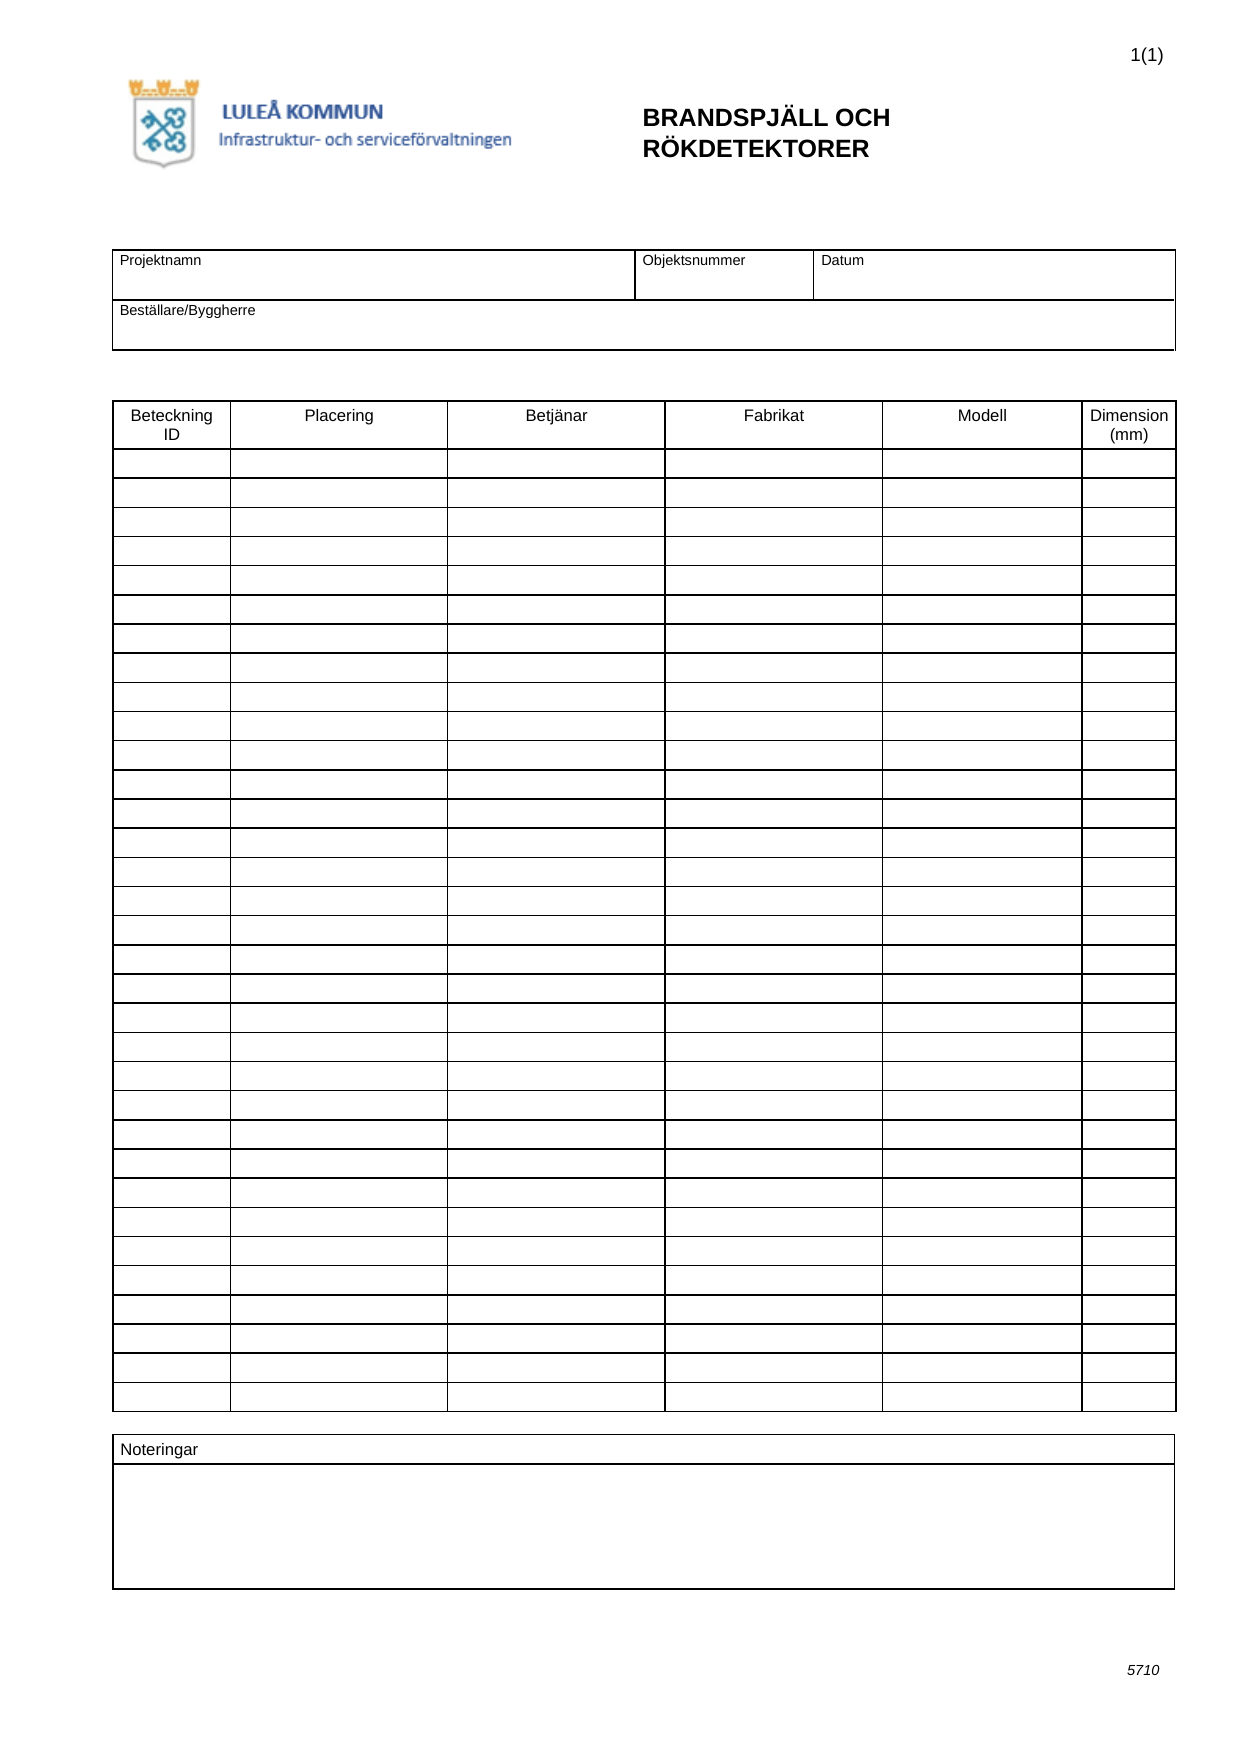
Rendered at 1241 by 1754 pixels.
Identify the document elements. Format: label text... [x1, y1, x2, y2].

table_cell [114, 800, 230, 827]
table_cell [1083, 683, 1175, 711]
table_cell [814, 270, 1175, 299]
table_cell [231, 537, 447, 565]
table_cell [114, 1091, 230, 1119]
table_cell [114, 1150, 230, 1177]
table_cell [666, 1062, 882, 1090]
table_cell [114, 975, 230, 1002]
table_cell [883, 829, 1081, 856]
table_cell [666, 858, 882, 886]
table_cell [1083, 741, 1175, 769]
table_cell [231, 566, 447, 594]
table_cell [231, 829, 447, 856]
table_cell [1083, 1237, 1175, 1265]
table_cell [114, 887, 230, 915]
table_cell [114, 508, 230, 536]
table_cell [231, 741, 447, 769]
table_cell [1083, 1354, 1175, 1381]
table_cell [114, 1237, 230, 1265]
table_cell [448, 566, 664, 594]
table_cell [114, 1208, 230, 1236]
table_cell [114, 654, 230, 681]
table_cell [666, 1266, 882, 1294]
table_cell [666, 1296, 882, 1323]
table_cell [1083, 625, 1175, 652]
table_cell [114, 1354, 230, 1381]
table_cell [666, 1091, 882, 1119]
table_cell [231, 946, 447, 973]
table_cell [113, 270, 634, 299]
table_cell [448, 1296, 664, 1323]
table_cell [231, 1208, 447, 1236]
table_cell [231, 771, 447, 798]
table_cell [1083, 800, 1175, 827]
table_cell [114, 596, 230, 623]
table_cell [231, 625, 447, 652]
table_cell [448, 625, 664, 652]
table_cell [114, 479, 230, 506]
table_cell [1083, 916, 1175, 944]
table_cell [883, 1325, 1081, 1352]
table_cell [114, 741, 230, 769]
table_cell [883, 1121, 1081, 1148]
table_cell [666, 654, 882, 681]
table_header Modell [883, 402, 1081, 448]
table_cell [448, 887, 664, 915]
table_cell [1083, 537, 1175, 565]
table_cell [448, 1208, 664, 1236]
table_cell [114, 537, 230, 565]
table_cell [883, 1383, 1081, 1411]
table_cell [231, 1325, 447, 1352]
table_cell [1083, 1179, 1175, 1206]
table_cell [448, 916, 664, 944]
table_cell [231, 1296, 447, 1323]
table_cell [666, 596, 882, 623]
table_cell [666, 946, 882, 973]
table_cell [666, 479, 882, 506]
table_cell [448, 1354, 664, 1381]
table_cell [231, 1179, 447, 1206]
table_cell [666, 1237, 882, 1265]
table_cell [113, 320, 1175, 349]
table_cell [1083, 1062, 1175, 1090]
table_cell [883, 1004, 1081, 1031]
table_cell [114, 683, 230, 711]
table_cell [1083, 1266, 1175, 1294]
table_cell Datum [814, 251, 1175, 270]
table_cell [448, 771, 664, 798]
table_cell [448, 654, 664, 681]
table_cell [114, 858, 230, 886]
table_cell [883, 1354, 1081, 1381]
table_cell [231, 1004, 447, 1031]
table_cell [114, 1465, 1174, 1588]
table_cell [666, 712, 882, 740]
table_cell [231, 858, 447, 886]
table_cell Objektsnummer [636, 251, 813, 270]
table_header [112, 70, 635, 249]
table_cell [448, 596, 664, 623]
table_cell [883, 887, 1081, 915]
table_header Noteringar [114, 1435, 1174, 1463]
table_header Beteckning ID [114, 402, 230, 448]
table_cell [1083, 1091, 1175, 1119]
table_cell [231, 1062, 447, 1090]
table_cell [883, 596, 1081, 623]
table_cell [883, 946, 1081, 973]
table_cell [883, 1266, 1081, 1294]
table_cell [231, 887, 447, 915]
table_cell [666, 1354, 882, 1381]
table_cell [883, 479, 1081, 506]
table_cell [883, 741, 1081, 769]
table_cell [666, 741, 882, 769]
table_cell [231, 800, 447, 827]
table_cell [112, 349, 1175, 381]
table_cell [114, 1296, 230, 1323]
table_cell [448, 1237, 664, 1265]
table_cell [448, 741, 664, 769]
table_cell [231, 1354, 447, 1381]
table_cell [1083, 771, 1175, 798]
table_cell [231, 1121, 447, 1148]
table_cell [666, 1208, 882, 1236]
table_cell [666, 683, 882, 711]
table_cell [231, 1091, 447, 1119]
table_cell [231, 450, 447, 477]
table_cell [114, 1121, 230, 1148]
table_cell [883, 625, 1081, 652]
table_cell [231, 975, 447, 1002]
table_cell [448, 946, 664, 973]
table_cell [114, 946, 230, 973]
table_cell [448, 537, 664, 565]
table_cell [448, 1150, 664, 1177]
table_cell [1083, 1296, 1175, 1323]
table_cell [883, 712, 1081, 740]
table_cell [114, 771, 230, 798]
table_cell [1083, 1325, 1175, 1352]
table_cell [448, 1179, 664, 1206]
table_header Placering [231, 402, 447, 448]
table_cell [666, 1121, 882, 1148]
table_cell [1083, 887, 1175, 915]
table_cell [666, 1179, 882, 1206]
table_cell [448, 1004, 664, 1031]
table_cell [448, 829, 664, 856]
table_cell [1083, 829, 1175, 856]
table_cell [636, 270, 813, 299]
table_cell [1083, 566, 1175, 594]
table_cell [114, 450, 230, 477]
table_cell [666, 916, 882, 944]
table_cell [1083, 712, 1175, 740]
table_cell [666, 975, 882, 1002]
table_cell [114, 1383, 230, 1411]
table_cell [231, 916, 447, 944]
table_cell [114, 712, 230, 740]
table_cell [114, 625, 230, 652]
table_cell [114, 1062, 230, 1090]
table_cell [448, 450, 664, 477]
table_cell [231, 479, 447, 506]
table_cell [883, 508, 1081, 536]
table_cell [448, 1325, 664, 1352]
table_cell [883, 1091, 1081, 1119]
table_cell [666, 625, 882, 652]
table_cell [231, 1383, 447, 1411]
table_cell [448, 975, 664, 1002]
table_cell [1083, 596, 1175, 623]
table_cell [883, 1179, 1081, 1206]
table_cell [1083, 1121, 1175, 1148]
table_cell [666, 1150, 882, 1177]
table_cell [666, 508, 882, 536]
table_header BRANDSPJÄLL OCH RÖKDETEKTORER [635, 70, 1175, 249]
table_cell [883, 1062, 1081, 1090]
table_cell [666, 566, 882, 594]
table_cell Projektnamn [113, 251, 634, 270]
table_cell [883, 1237, 1081, 1265]
table_header Fabrikat [666, 402, 882, 448]
table_cell [448, 1062, 664, 1090]
table_cell [114, 1266, 230, 1294]
table_cell [448, 1121, 664, 1148]
table_cell [448, 858, 664, 886]
table_cell [666, 450, 882, 477]
table_cell [666, 1004, 882, 1031]
table_cell [666, 1325, 882, 1352]
table_cell [883, 916, 1081, 944]
table_cell [1083, 858, 1175, 886]
table_cell [883, 450, 1081, 477]
table_cell [883, 566, 1081, 594]
table_cell [1083, 946, 1175, 973]
table_cell [883, 975, 1081, 1002]
table_cell [1083, 1383, 1175, 1411]
table_cell [231, 508, 447, 536]
table_cell [448, 1266, 664, 1294]
table_cell [231, 654, 447, 681]
table_cell [666, 1033, 882, 1061]
table_cell [883, 654, 1081, 681]
table_cell Beställare/Byggherre [113, 299, 1175, 320]
table_cell [231, 1033, 447, 1061]
table_cell [1083, 450, 1175, 477]
table_cell [883, 1208, 1081, 1236]
table_cell [114, 1004, 230, 1031]
table_cell [883, 858, 1081, 886]
table_cell [1083, 479, 1175, 506]
table_cell [114, 1033, 230, 1061]
table_cell [883, 683, 1081, 711]
table_cell [231, 1237, 447, 1265]
table_cell [1083, 1004, 1175, 1031]
table_cell [448, 800, 664, 827]
table_cell [1083, 1150, 1175, 1177]
table_cell [114, 829, 230, 856]
table_cell [448, 479, 664, 506]
table_cell [883, 771, 1081, 798]
table_header Betjänar [448, 402, 664, 448]
table_cell [448, 1383, 664, 1411]
table_cell [231, 1150, 447, 1177]
table_cell [666, 829, 882, 856]
table_cell [666, 887, 882, 915]
table_cell [448, 508, 664, 536]
table_cell [666, 537, 882, 565]
table_cell [114, 1325, 230, 1352]
table_cell [883, 1033, 1081, 1061]
table_cell [1083, 508, 1175, 536]
table_cell [883, 1150, 1081, 1177]
table_cell [1083, 654, 1175, 681]
table_cell [448, 1091, 664, 1119]
table_cell [666, 800, 882, 827]
table_cell [448, 712, 664, 740]
table_cell [448, 683, 664, 711]
table_cell [1083, 1208, 1175, 1236]
table_cell [883, 800, 1081, 827]
table_cell [114, 916, 230, 944]
table_cell [448, 1033, 664, 1061]
picture [119, 72, 519, 174]
table_cell [1083, 975, 1175, 1002]
table_cell [666, 771, 882, 798]
table_cell [231, 596, 447, 623]
table_header Dimension (mm) [1083, 402, 1175, 448]
table_cell [666, 1383, 882, 1411]
table_cell [231, 712, 447, 740]
table_cell [883, 1296, 1081, 1323]
table_cell [231, 1266, 447, 1294]
table_cell [883, 537, 1081, 565]
table_cell [114, 1179, 230, 1206]
table_cell [1083, 1033, 1175, 1061]
table_cell [231, 683, 447, 711]
table_cell [114, 566, 230, 594]
